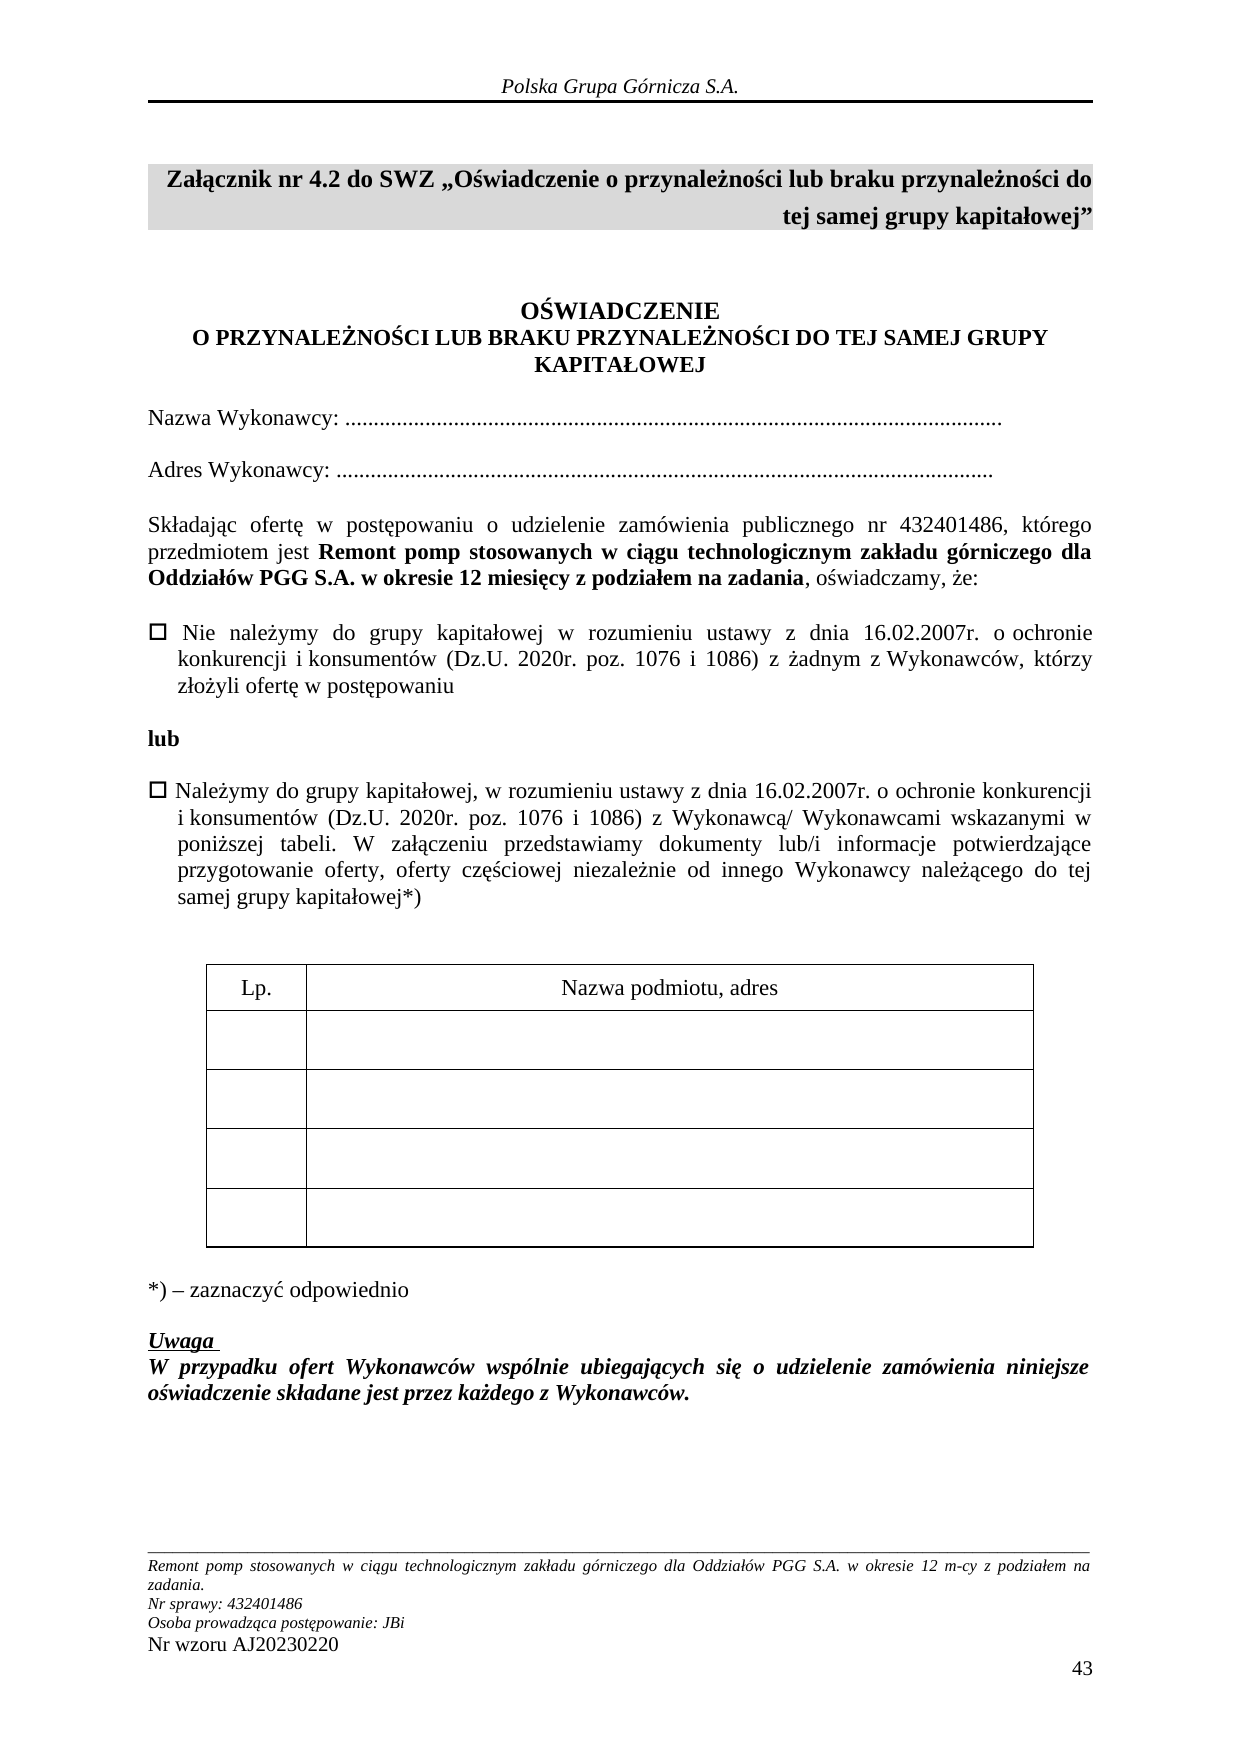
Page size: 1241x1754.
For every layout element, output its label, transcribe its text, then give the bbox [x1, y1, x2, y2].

table_cell [307, 1129, 1033, 1187]
text O PRZYNALEŻNOŚCI LUB BRAKU PRZYNALEŻNOŚCI DO TEJ SAMEJ GRUPY KAPITAŁOWEJ [148, 324, 1093, 377]
table_cell [207, 1189, 306, 1246]
table_cell [207, 1129, 306, 1187]
table_cell [307, 1011, 1033, 1069]
text Nazwa Wykonawcy: ................................................................................................................... [148, 403, 1093, 430]
list Nie należymy do grupy kapitałowej w rozumieniu ustawy z dnia 16.02.2007r. o ochronie konkurencji i konsumentów (Dz.U. 2020r. poz. 1076 i 1086) z żadnym z Wykonawców, którzy złożyli ofertę w postępowaniu [148, 619, 1093, 698]
table_header Nazwa podmiotu, adres [307, 965, 1033, 1010]
text Uwaga [148, 1327, 1093, 1353]
table_header Lp. [207, 965, 306, 1010]
table_cell [307, 1070, 1033, 1128]
text lub [148, 724, 1093, 751]
text W przypadku ofert Wykonawców wspólnie ubiegających się o udzielenie zamówienia niniejsze oświadczenie składane jest przez każdego z Wykonawców. [148, 1353, 1093, 1406]
table_cell [307, 1189, 1033, 1246]
text Składając ofertę w postępowaniu o udzielenie zamówienia publicznego nr 432401486, którego przedmiotem jest Remont pomp stosowanych w ciągu technologicznym zakładu górniczego dla Oddziałów PGG S.A. w okresie 12 miesięcy z podziałem na zadania, oświadczamy, że: [148, 511, 1093, 590]
subtitle Załącznik nr 4.2 do SWZ „Oświadczenie o przynależności lub braku przynależności do tej samej grupy kapitałowej” [148, 164, 1093, 230]
text *) – zaznaczyć odpowiednio [148, 1276, 1093, 1303]
text OŚWIADCZENIE [148, 296, 1093, 324]
table_cell [207, 1070, 306, 1128]
table_cell [207, 1011, 306, 1069]
text Należymy do grupy kapitałowej, w rozumieniu ustawy z dnia 16.02.2007r. o ochronie konkurencji i konsumentów (Dz.U. 2020r. poz. 1076 i 1086) z Wykonawcą/ Wykonawcami wskazanymi w poniższej tabeli. W załączeniu przedstawiamy dokumenty lub/i informacje potwierdzające przygotowanie oferty, oferty częściowej niezależnie od innego Wykonawcy należącego do tej samej grupy kapitałowej*) [148, 777, 1093, 909]
text Adres Wykonawcy: ................................................................................................................... [148, 456, 1093, 483]
